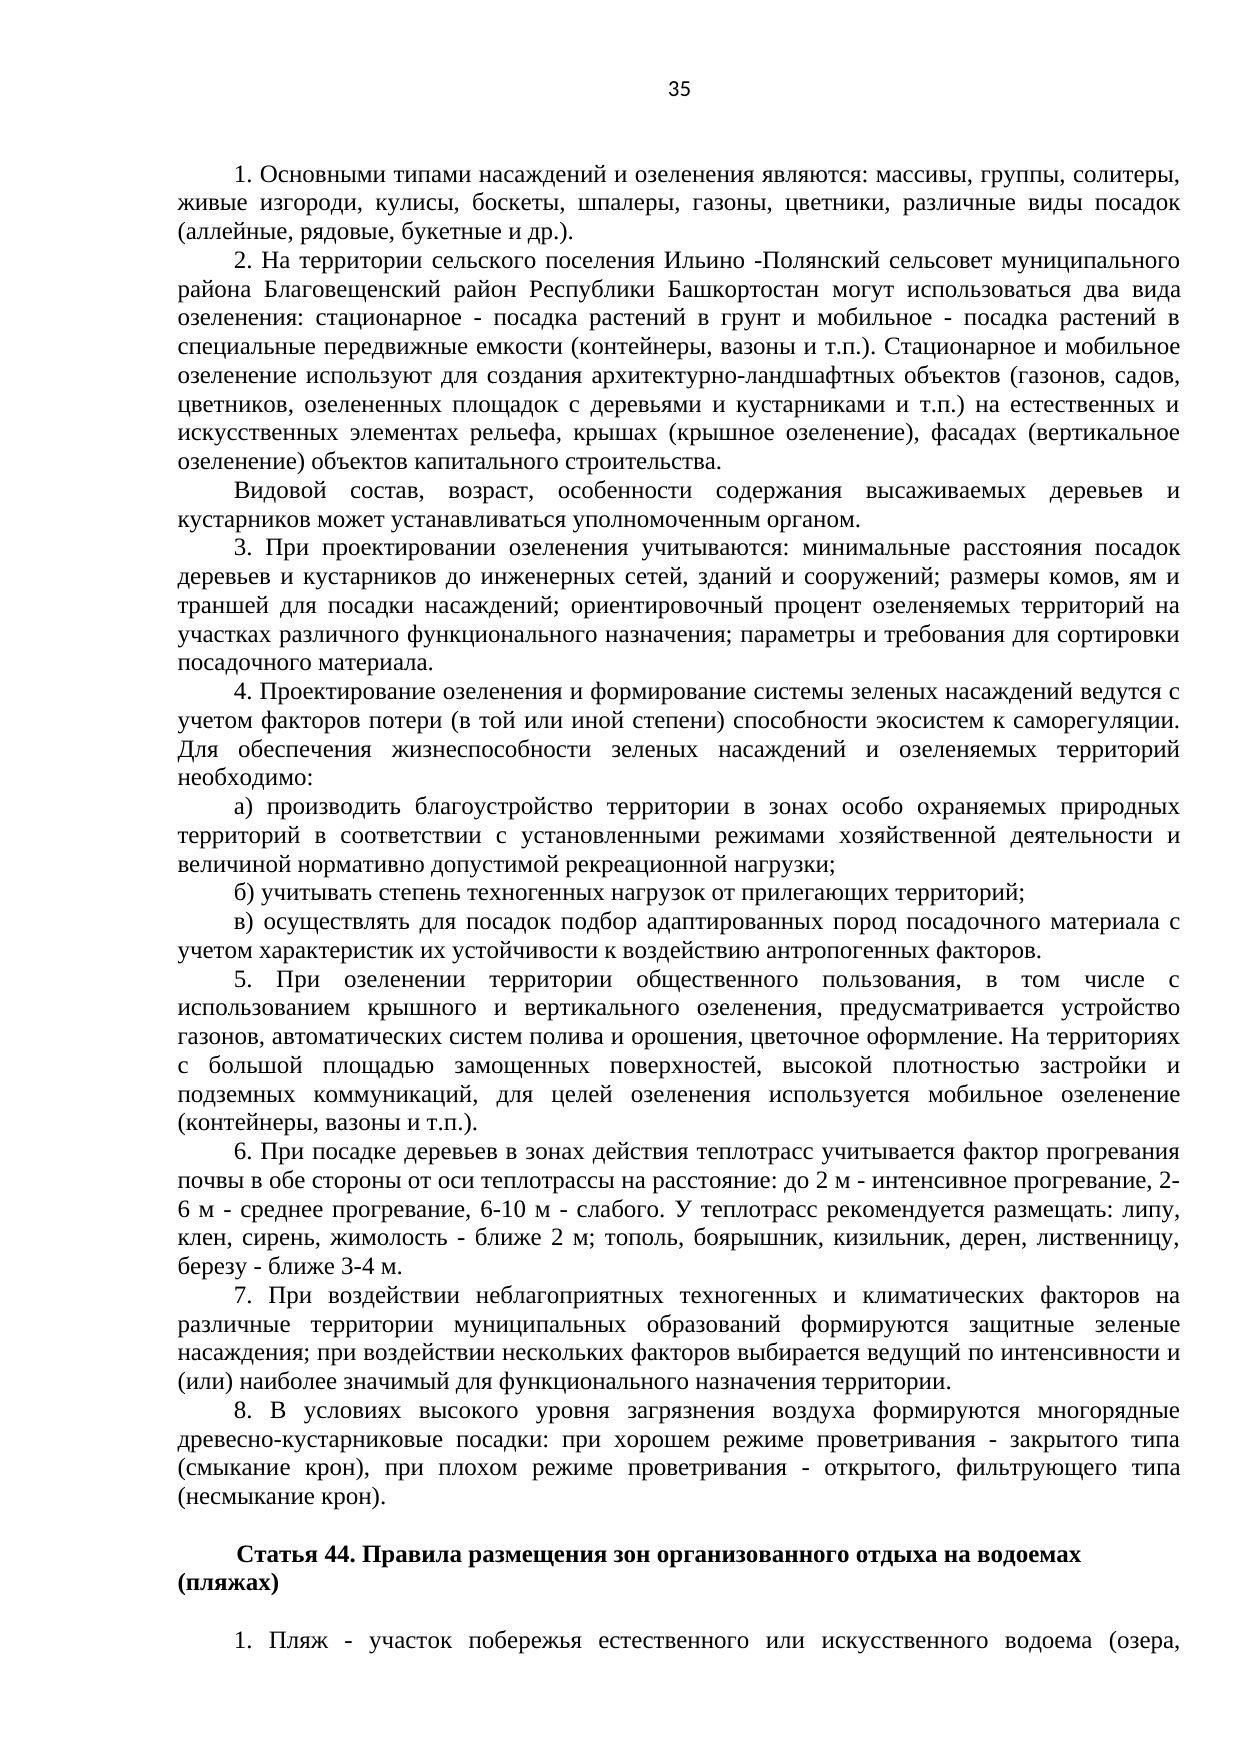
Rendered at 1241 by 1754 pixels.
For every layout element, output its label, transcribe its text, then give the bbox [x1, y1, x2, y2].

text 6. При посадке деревьев в зонах действия теплотрасс учитывается фактор прогревания почвы в обе стороны от оси теплотрассы на расстояние: до 2 м - интенсивное прогревание, 2-6 м - среднее прогревание, 6-10 м - слабого. У теплотрасс рекомендуется размещать: липу, клен, сирень, жимолость - ближе 2 м; тополь, боярышник, кизильник, дерен, лиственницу, березу - ближе 3-4 м. [177, 1136, 1181, 1280]
text 4. Проектирование озеленения и формирование системы зеленых насаждений ведутся с учетом факторов потери (в той или иной степени) способности экосистем к саморегуляции. Для обеспечения жизнеспособности зеленых насаждений и озеленяемых территорий необходимо: [177, 676, 1181, 791]
text в) осуществлять для посадок подбор адаптированных пород посадочного материала с учетом характеристик их устойчивости к воздействию антропогенных факторов. [177, 906, 1181, 964]
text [177, 1625, 1181, 1654]
text 8. В условиях высокого уровня загрязнения воздуха формируются многорядные древесно-кустарниковые посадки: при хорошем режиме проветривания - закрытого типа (смыкание крон), при плохом режиме проветривания - открытого, фильтрующего типа (несмыкание крон). [177, 1395, 1181, 1510]
text 3. При проектировании озеленения учитываются: минимальные расстояния посадок деревьев и кустарников до инженерных сетей, зданий и сооружений; размеры комов, ям и траншей для посадки насаждений; ориентировочный процент озеленяемых территорий на участках различного функционального назначения; параметры и требования для сортировки посадочного материала. [177, 532, 1181, 676]
text 2. На территории сельского поселения Ильино -Полянский сельсовет муниципального района Благовещенский район Республики Башкортостан могут использоваться два вида озеленения: стационарное - посадка растений в грунт и мобильное - посадка растений в специальные передвижные емкости (контейнеры, вазоны и т.п.). Стационарное и мобильное озеленение используют для создания архитектурно-ландшафтных объектов (газонов, садов, цветников, озелененных площадок с деревьями и кустарниками и т.п.) на естественных и искусственных элементах рельефа, крышах (крышное озеленение), фасадах (вертикальное озеленение) объектов капитального строительства. [177, 245, 1181, 475]
text 5. При озеленении территории общественного пользования, в том числе с использованием крышного и вертикального озеленения, предусматривается устройство газонов, автоматических систем полива и орошения, цветочное оформление. На территориях с большой площадью замощенных поверхностей, высокой плотностью застройки и подземных коммуникаций, для целей озеленения используется мобильное озеленение (контейнеры, вазоны и т.п.). [177, 964, 1181, 1136]
text Видовой состав, возраст, особенности содержания высаживаемых деревьев и кустарников может устанавливаться уполномоченным органом. [177, 475, 1181, 532]
text 1. Основными типами насаждений и озеленения являются: массивы, группы, солитеры, живые изгороди, кулисы, боскеты, шпалеры, газоны, цветники, различные виды посадок (аллейные, рядовые, букетные и др.). [177, 159, 1181, 245]
text 7. При воздействии неблагоприятных техногенных и климатических факторов на различные территории муниципальных образований формируются защитные зеленые насаждения; при воздействии нескольких факторов выбирается ведущий по интенсивности и (или) наиболее значимый для функционального назначения территории. [177, 1280, 1181, 1395]
text а) производить благоустройство территории в зонах особо охраняемых природных территорий в соответствии с установленными режимами хозяйственной деятельности и величиной нормативно допустимой рекреационной нагрузки; [177, 791, 1181, 877]
text б) учитывать степень техногенных нагрузок от прилегающих территорий; [177, 877, 1181, 906]
title Статья 44. Правила размещения зон организованного отдыха на водоемах (пляжах) [177, 1539, 1181, 1596]
